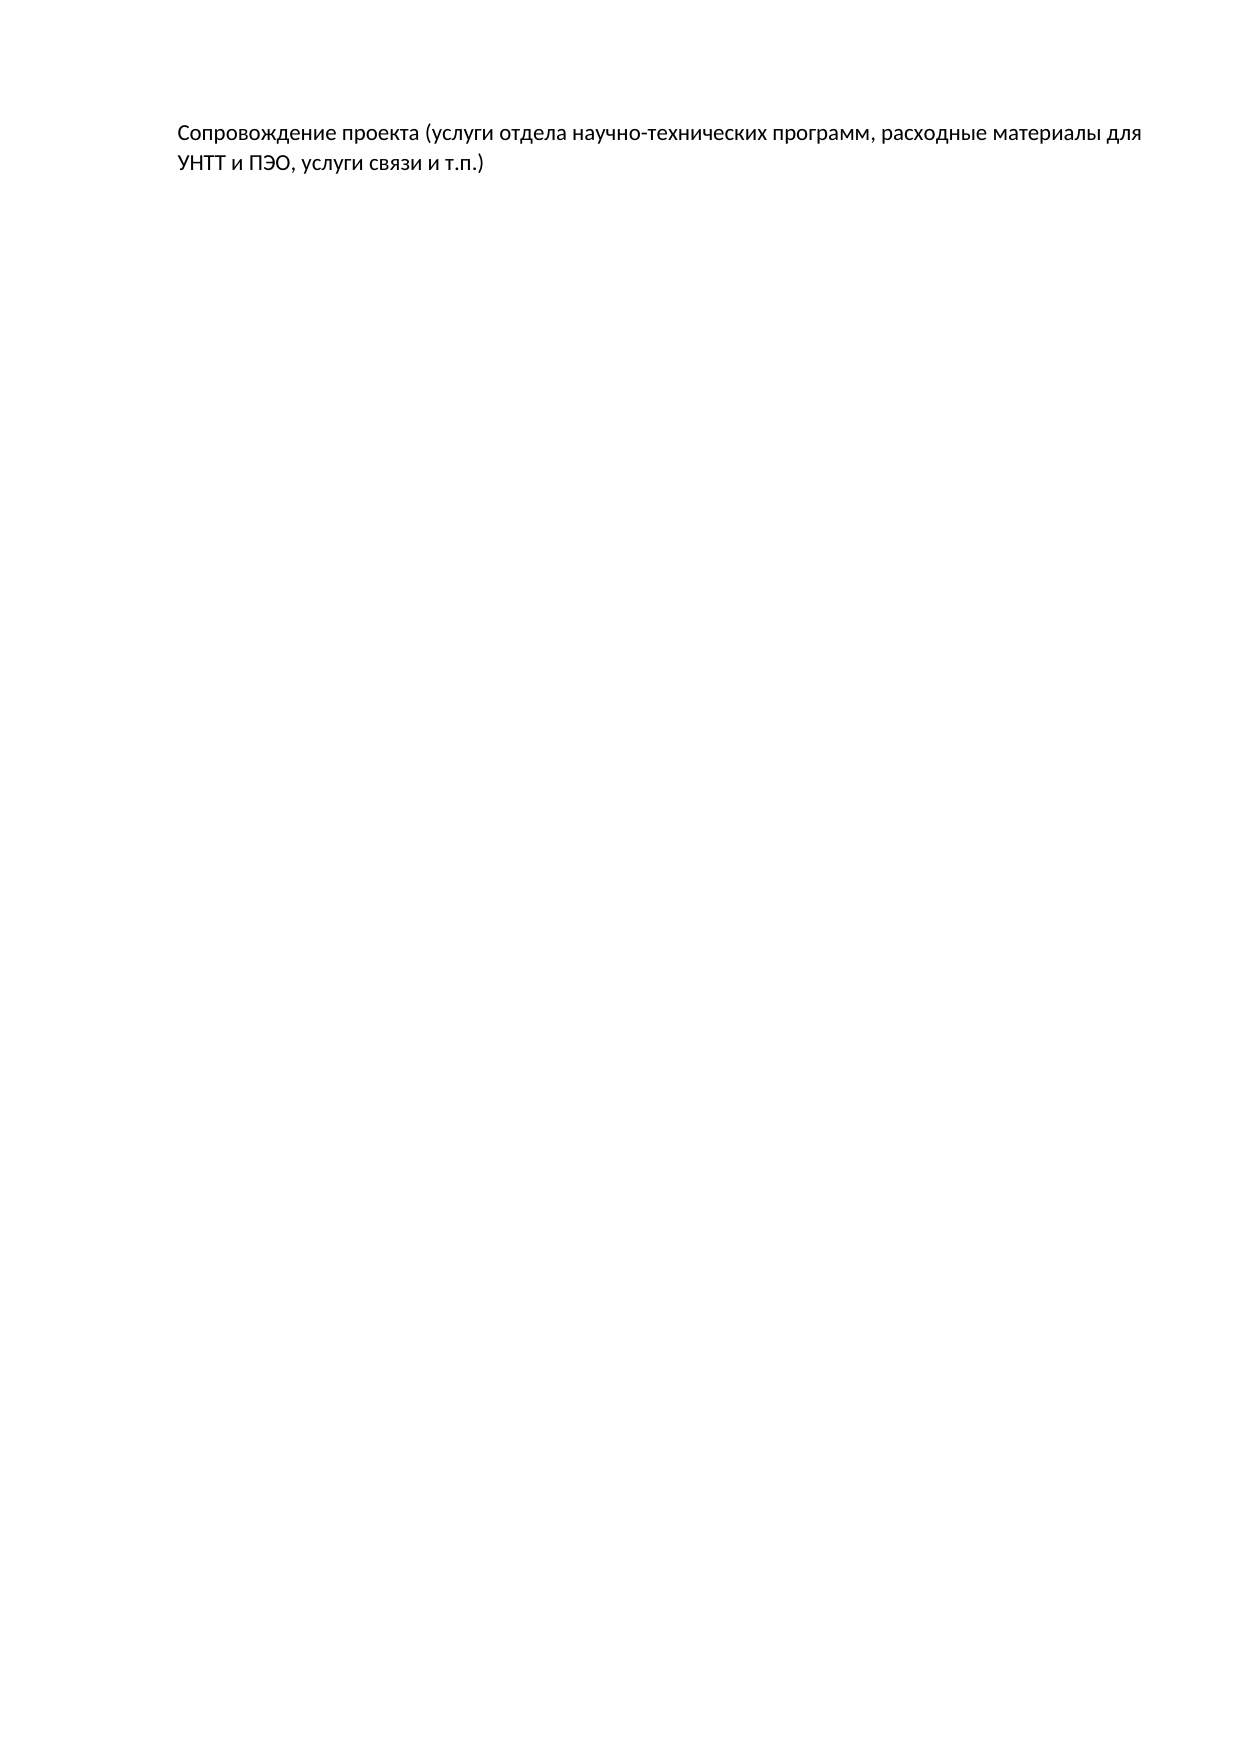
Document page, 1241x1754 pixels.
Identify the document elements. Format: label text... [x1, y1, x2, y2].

text Сопровождение проекта (услуги отдела научно-технических программ, расходные материалы для УНТТ и ПЭО, услуги связи и т.п.) [177, 118, 1152, 176]
